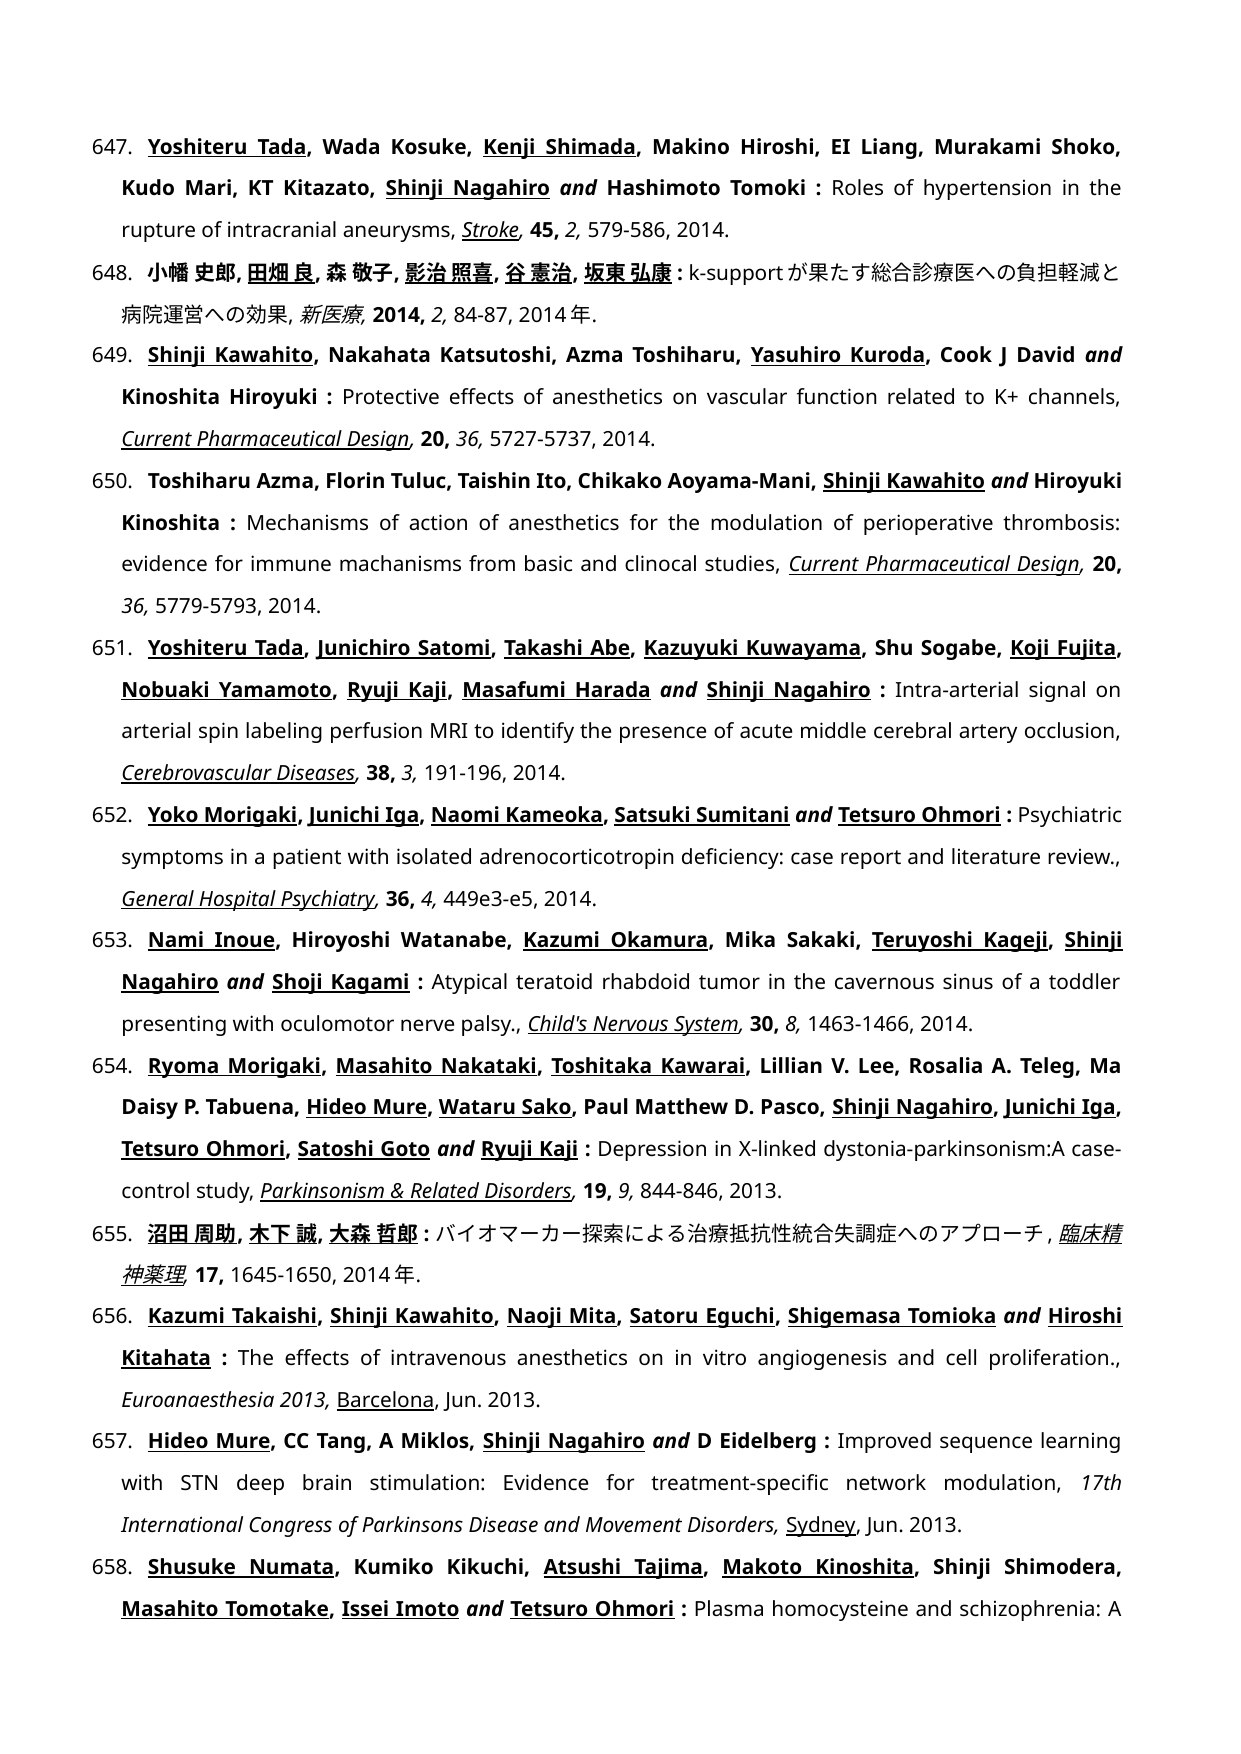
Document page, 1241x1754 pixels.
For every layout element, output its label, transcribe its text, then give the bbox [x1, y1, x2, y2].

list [92, 1545, 1122, 1629]
list Hideo Mure, CC Tang, A Miklos, Shinji Nagahiro and D Eidelberg : Improved sequence learning with STN deep brain stimulation: Evidence for treatment-specific network modulation, 17th International Congress of Parkinsons Disease and Movement Disorders, Sydney, Jun. 2013. [92, 1420, 1122, 1545]
list Shinji Kawahito, Nakahata Katsutoshi, Azma Toshiharu, Yasuhiro Kuroda, Cook J David and Kinoshita Hiroyuki : Protective effects of anesthetics on vascular function related to K+ channels, Current Pharmaceutical Design, 20, 36, 5727-5737, 2014. [92, 334, 1122, 459]
list Yoshiteru Tada, Wada Kosuke, Kenji Shimada, Makino Hiroshi, EI Liang, Murakami Shoko, Kudo Mari, KT Kitazato, Shinji Nagahiro and Hashimoto Tomoki : Roles of hypertension in the rupture of intracranial aneurysms, Stroke, 45, 2, 579-586, 2014. [92, 125, 1122, 250]
list Nami Inoue, Hiroyoshi Watanabe, Kazumi Okamura, Mika Sakaki, Teruyoshi Kageji, Shinji Nagahiro and Shoji Kagami : Atypical teratoid rhabdoid tumor in the cavernous sinus of a toddler presenting with oculomotor nerve palsy., Child's Nervous System, 30, 8, 1463-1466, 2014. [92, 919, 1122, 1044]
list Ryoma Morigaki, Masahito Nakataki, Toshitaka Kawarai, Lillian V. Lee, Rosalia A. Teleg, Ma Daisy P. Tabuena, Hideo Mure, Wataru Sako, Paul Matthew D. Pasco, Shinji Nagahiro, Junichi Iga, Tetsuro Ohmori, Satoshi Goto and Ryuji Kaji : Depression in X-linked dystonia-parkinsonism:A case-control study, Parkinsonism & Related Disorders, 19, 9, 844-846, 2013. [92, 1044, 1122, 1211]
list 沼田 周助, 木下 誠, 大森 哲郎 : バイオマーカー探索による治療抵抗性統合失調症へのアプローチ, 臨床精神薬理, 17, 1645-1650, 2014年. [92, 1211, 1122, 1295]
list Toshiharu Azma, Florin Tuluc, Taishin Ito, Chikako Aoyama-Mani, Shinji Kawahito and Hiroyuki Kinoshita : Mechanisms of action of anesthetics for the modulation of perioperative thrombosis: evidence for immune machanisms from basic and clinocal studies, Current Pharmaceutical Design, 20, 36, 5779-5793, 2014. [92, 459, 1122, 626]
list Yoko Morigaki, Junichi Iga, Naomi Kameoka, Satsuki Sumitani and Tetsuro Ohmori : Psychiatric symptoms in a patient with isolated adrenocorticotropin deficiency: case report and literature review., General Hospital Psychiatry, 36, 4, 449e3-e5, 2014. [92, 793, 1122, 919]
list 小幡 史郎, 田畑 良, 森 敬子, 影治 照喜, 谷 憲治, 坂東 弘康 : k-supportが果たす総合診療医への負担軽減と病院運営への効果, 新医療, 2014, 2, 84-87, 2014年. [92, 250, 1122, 334]
list Kazumi Takaishi, Shinji Kawahito, Naoji Mita, Satoru Eguchi, Shigemasa Tomioka and Hiroshi Kitahata : The effects of intravenous anesthetics on in vitro angiogenesis and cell proliferation., Euroanaesthesia 2013, Barcelona, Jun. 2013. [92, 1295, 1122, 1420]
list Yoshiteru Tada, Junichiro Satomi, Takashi Abe, Kazuyuki Kuwayama, Shu Sogabe, Koji Fujita, Nobuaki Yamamoto, Ryuji Kaji, Masafumi Harada and Shinji Nagahiro : Intra-arterial signal on arterial spin labeling perfusion MRI to identify the presence of acute middle cerebral artery occlusion, Cerebrovascular Diseases, 38, 3, 191-196, 2014. [92, 626, 1122, 793]
